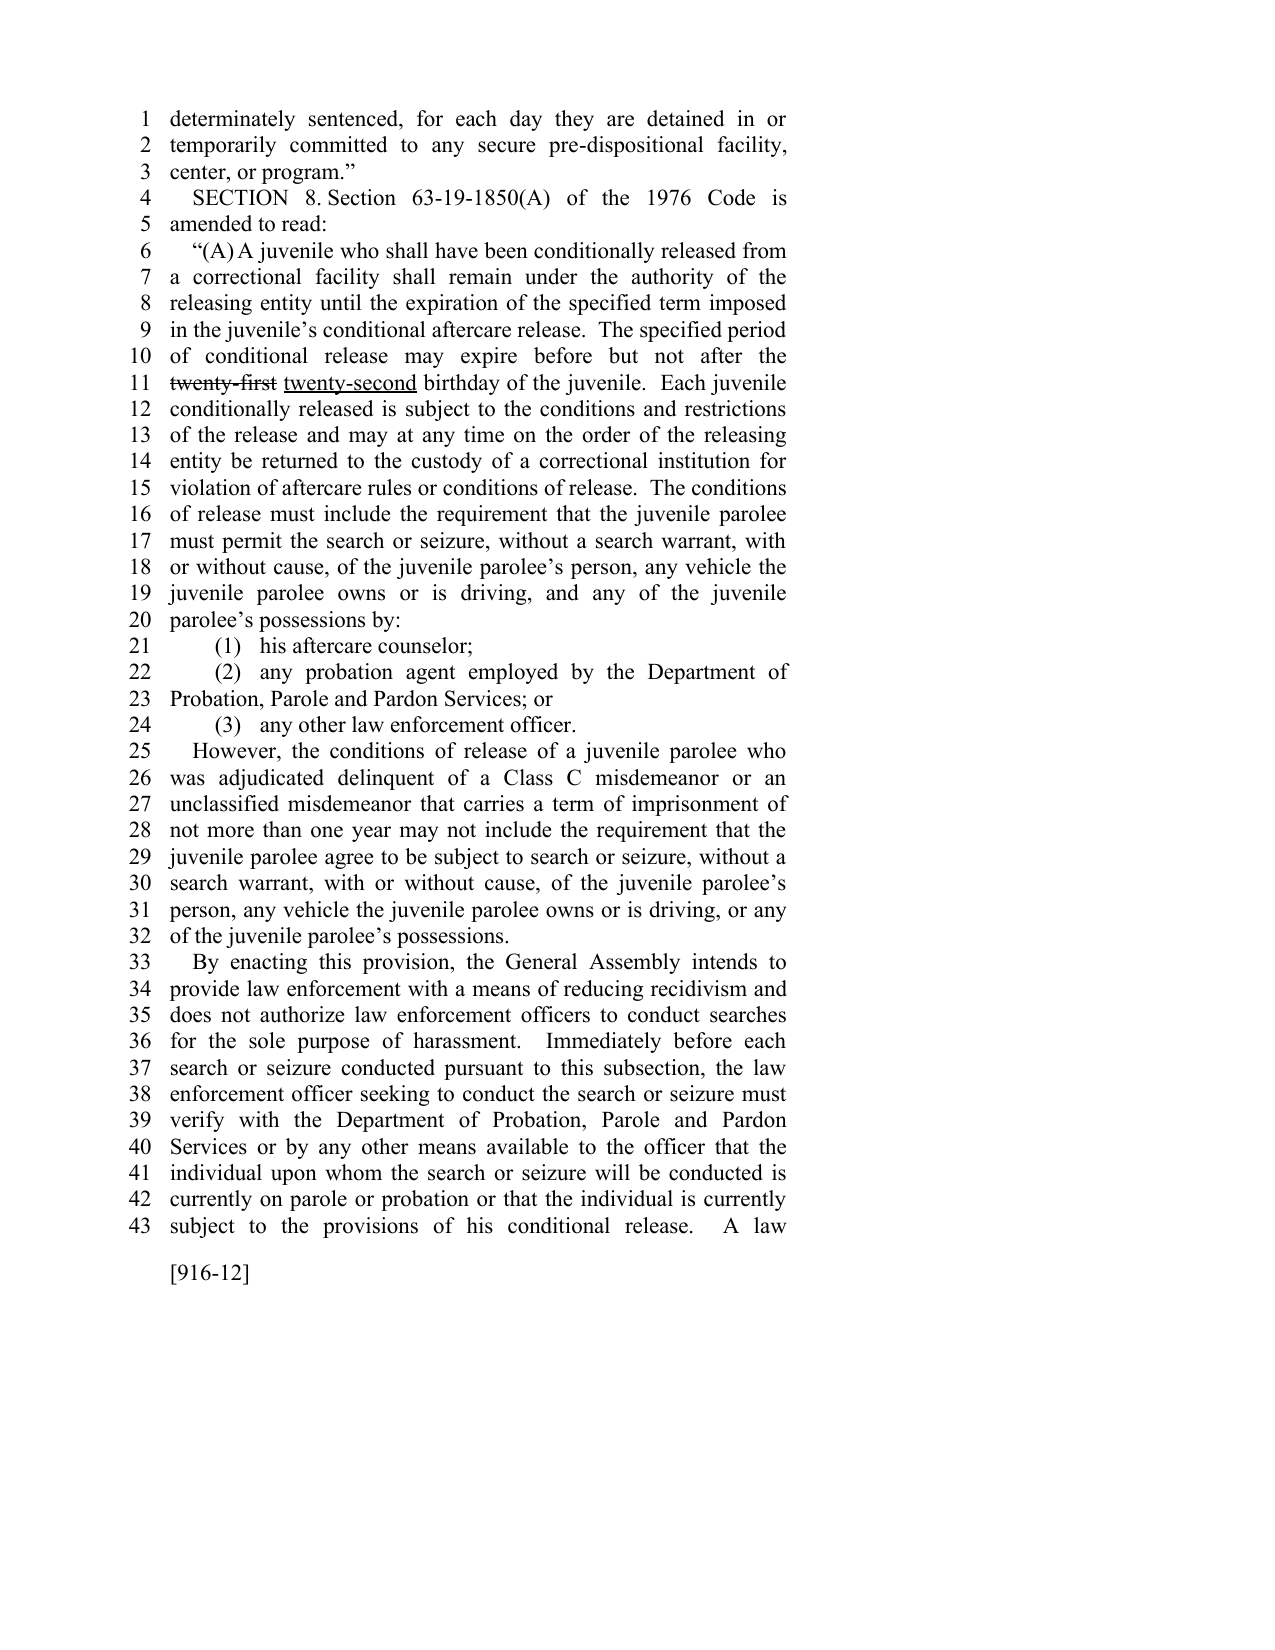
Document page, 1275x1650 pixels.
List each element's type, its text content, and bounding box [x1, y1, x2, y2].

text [169, 105, 787, 184]
text “(A) A juvenile who shall have been conditionally released from a correctional facility shall remain under the authority of the releasing entity until the expiration of the specified term imposed in the juvenile’s conditional aftercare release. The specified period of conditional release may expire before but not after the twenty-first twenty-second birthday of the juvenile. Each juvenile conditionally released is subject to the conditions and restrictions of the release and may at any time on the order of the releasing entity be returned to the custody of a correctional institution for violation of aftercare rules or conditions of release. The conditions of release must include the requirement that the juvenile parolee must permit the search or seizure, without a search warrant, with or without cause, of the juvenile parolee’s person, any vehicle the juvenile parolee owns or is driving, and any of the juvenile parolee’s possessions by: [169, 237, 787, 632]
text (3) any other law enforcement officer. [169, 711, 787, 737]
text (1) his aftercare counselor; [169, 632, 787, 658]
text SECTION 8. Section 63-19-1850(A) of the 1976 Code is amended to read: [169, 184, 787, 237]
text (2) any probation agent employed by the Department of Probation, Parole and Pardon Services; or [169, 658, 787, 711]
text However, the conditions of release of a juvenile parolee who was adjudicated delinquent of a Class C misdemeanor or an unclassified misdemeanor that carries a term of imprisonment of not more than one year may not include the requirement that the juvenile parolee agree to be subject to search or seizure, without a search warrant, with or without cause, of the juvenile parolee’s person, any vehicle the juvenile parolee owns or is driving, or any of the juvenile parolee’s possessions. [169, 737, 787, 948]
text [169, 948, 787, 1238]
